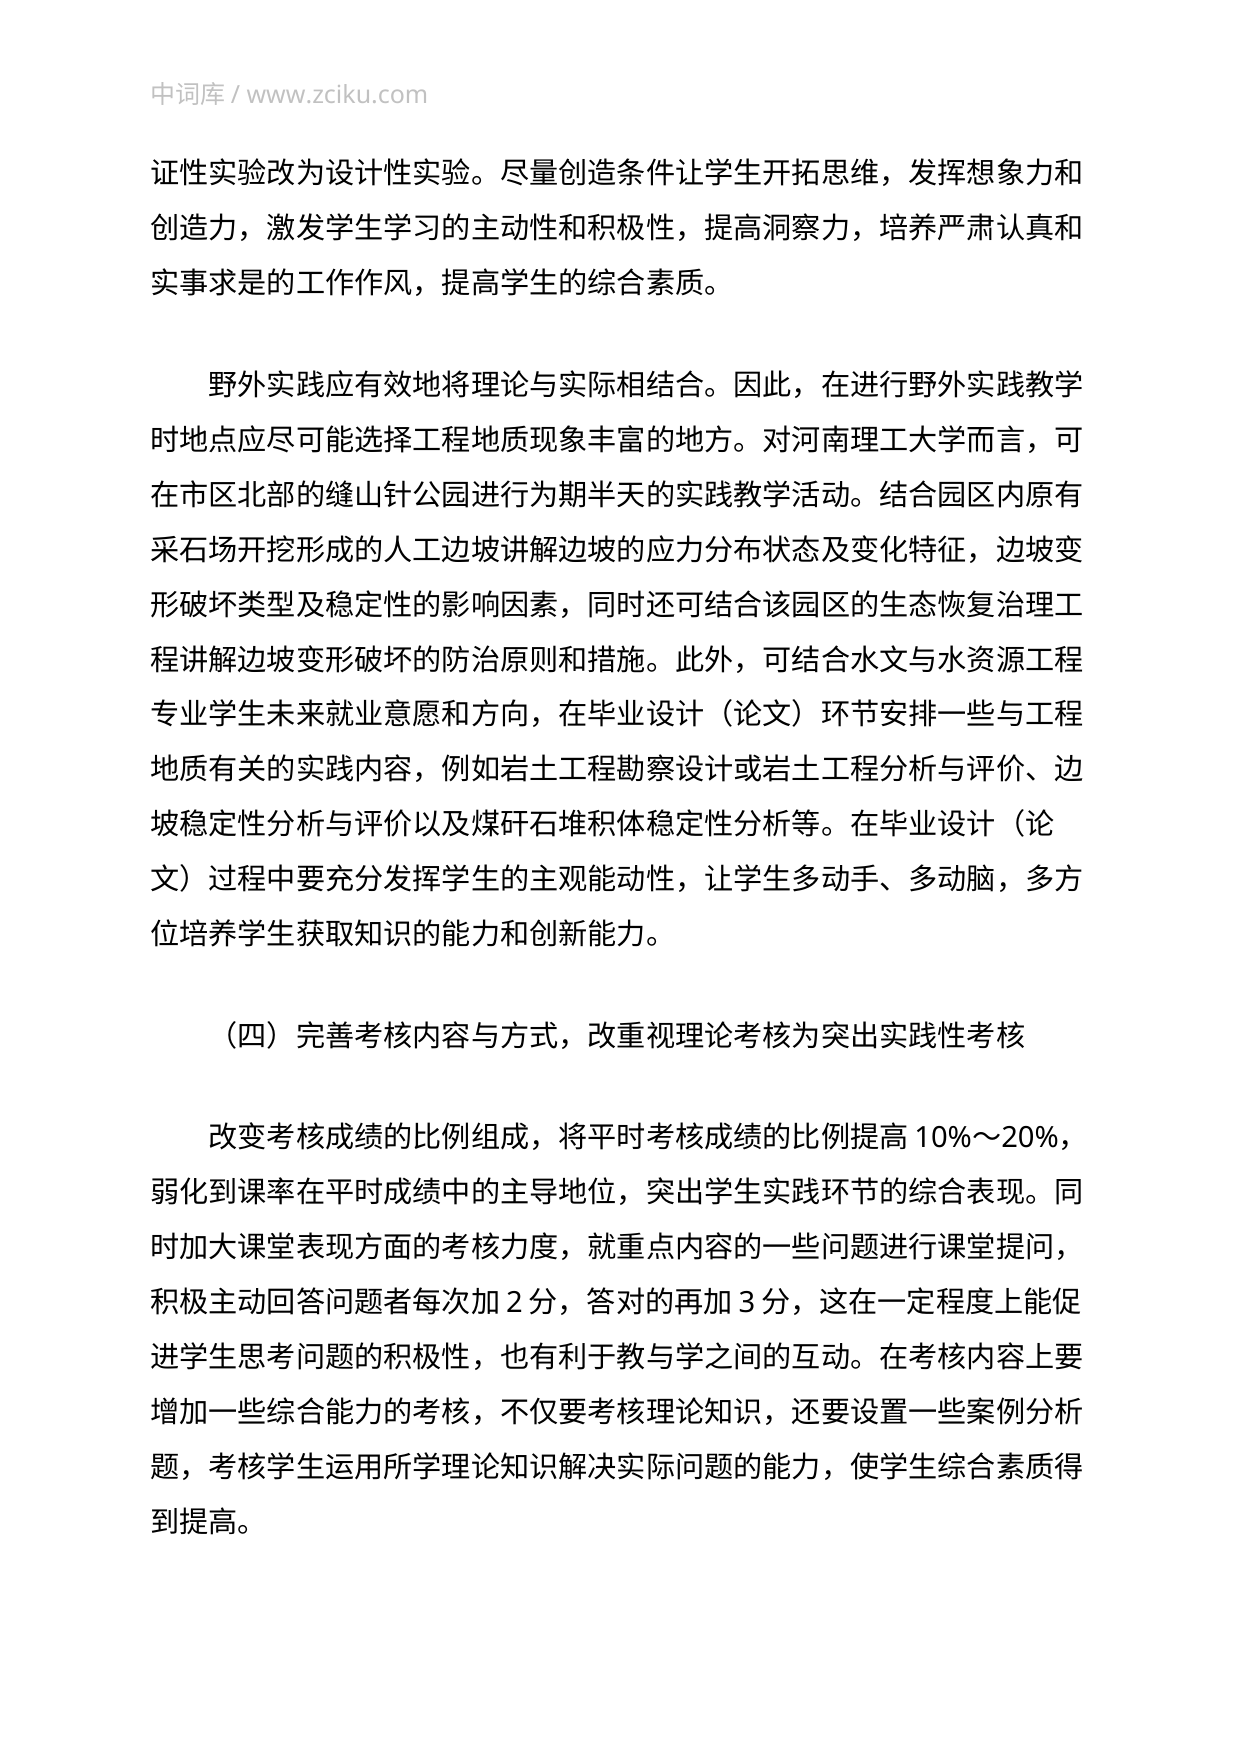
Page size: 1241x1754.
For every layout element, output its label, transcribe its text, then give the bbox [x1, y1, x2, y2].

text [150, 150, 1090, 302]
text 改变考核成绩的比例组成，将平时考核成绩的比例提高10%～20%，弱化到课率在平时成绩中的主导地位，突出学生实践环节的综合表现。同时加大课堂表现方面的考核力度，就重点内容的一些问题进行课堂提问，积极主动回答问题者每次加2分，答对的再加3分，这在一定程度上能促进学生思考问题的积极性，也有利于教与学之间的互动。在考核内容上要增加一些综合能力的考核，不仅要考核理论知识，还要设置一些案例分析题，考核学生运用所学理论知识解决实际问题的能力，使学生综合素质得到提高。 [150, 1114, 1090, 1541]
text （四）完善考核内容与方式，改重视理论考核为突出实践性考核 [150, 1012, 1090, 1054]
text 野外实践应有效地将理论与实际相结合。因此，在进行野外实践教学时地点应尽可能选择工程地质现象丰富的地方。对河南理工大学而言，可在市区北部的缝山针公园进行为期半天的实践教学活动。结合园区内原有采石场开挖形成的人工边坡讲解边坡的应力分布状态及变化特征，边坡变形破坏类型及稳定性的影响因素，同时还可结合该园区的生态恢复治理工程讲解边坡变形破坏的防治原则和措施。此外，可结合水文与水资源工程专业学生未来就业意愿和方向，在毕业设计（论文）环节安排一些与工程地质有关的实践内容，例如岩土工程勘察设计或岩土工程分析与评价、边坡稳定性分析与评价以及煤矸石堆积体稳定性分析等。在毕业设计（论文）过程中要充分发挥学生的主观能动性，让学生多动手、多动脑，多方位培养学生获取知识的能力和创新能力。 [150, 362, 1090, 953]
